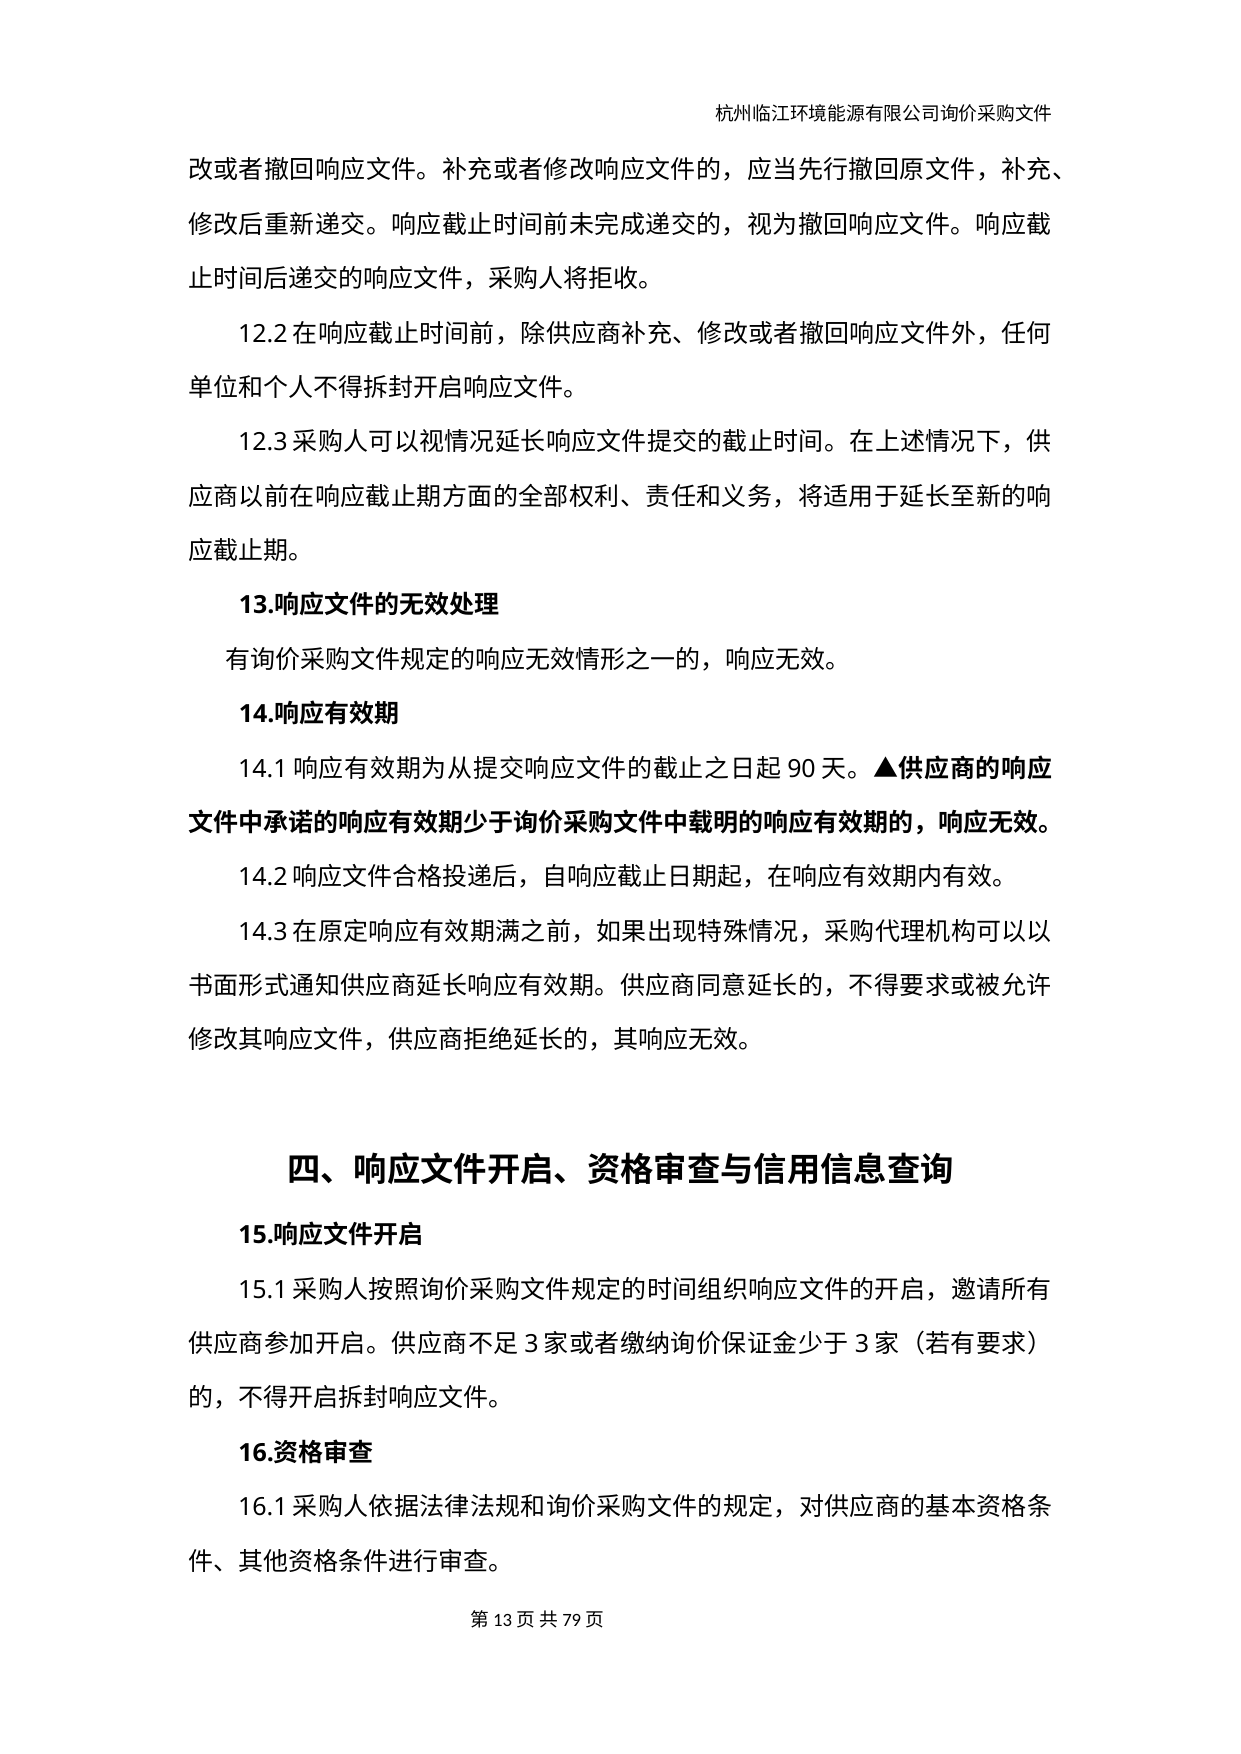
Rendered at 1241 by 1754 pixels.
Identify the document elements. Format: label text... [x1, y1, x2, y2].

text 15.1采购人按照询价采购文件规定的时间组织响应文件的开启，邀请所有供应商参加开启。供应商不足3家或者缴纳询价保证金少于3家（若有要求）的，不得开启拆封响应文件。 [188, 1269, 1052, 1414]
text 14.响应有效期 [188, 694, 1052, 730]
text 14.1响应有效期为从提交响应文件的截止之日起90天。▲供应商的响应文件中承诺的响应有效期少于询价采购文件中载明的响应有效期的，响应无效。 [188, 748, 1052, 839]
text 14.3在原定响应有效期满之前，如果出现特殊情况，采购代理机构可以以书面形式通知供应商延长响应有效期。供应商同意延长的，不得要求或被允许修改其响应文件，供应商拒绝延长的，其响应无效。 [188, 911, 1052, 1056]
text 有询价采购文件规定的响应无效情形之一的，响应无效。 [188, 639, 1052, 676]
text 12.3采购人可以视情况延长响应文件提交的截止时间。在上述情况下，供应商以前在响应截止期方面的全部权利、责任和义务，将适用于延长至新的响应截止期。 [188, 422, 1052, 567]
text 15.响应文件开启 [188, 1215, 1052, 1251]
text 12.2在响应截止时间前，除供应商补充、修改或者撤回响应文件外，任何单位和个人不得拆封开启响应文件。 [188, 313, 1052, 404]
text 16.资格审查 [188, 1432, 1052, 1468]
text 四、响应文件开启、资格审查与信用信息查询 [188, 1142, 1052, 1191]
text 14.2响应文件合格投递后，自响应截止日期起，在响应有效期内有效。 [188, 857, 1052, 893]
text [188, 150, 1052, 295]
text 13.响应文件的无效处理 [188, 585, 1052, 621]
text 16.1采购人依据法律法规和询价采购文件的规定，对供应商的基本资格条件、其他资格条件进行审查。 [188, 1487, 1052, 1577]
